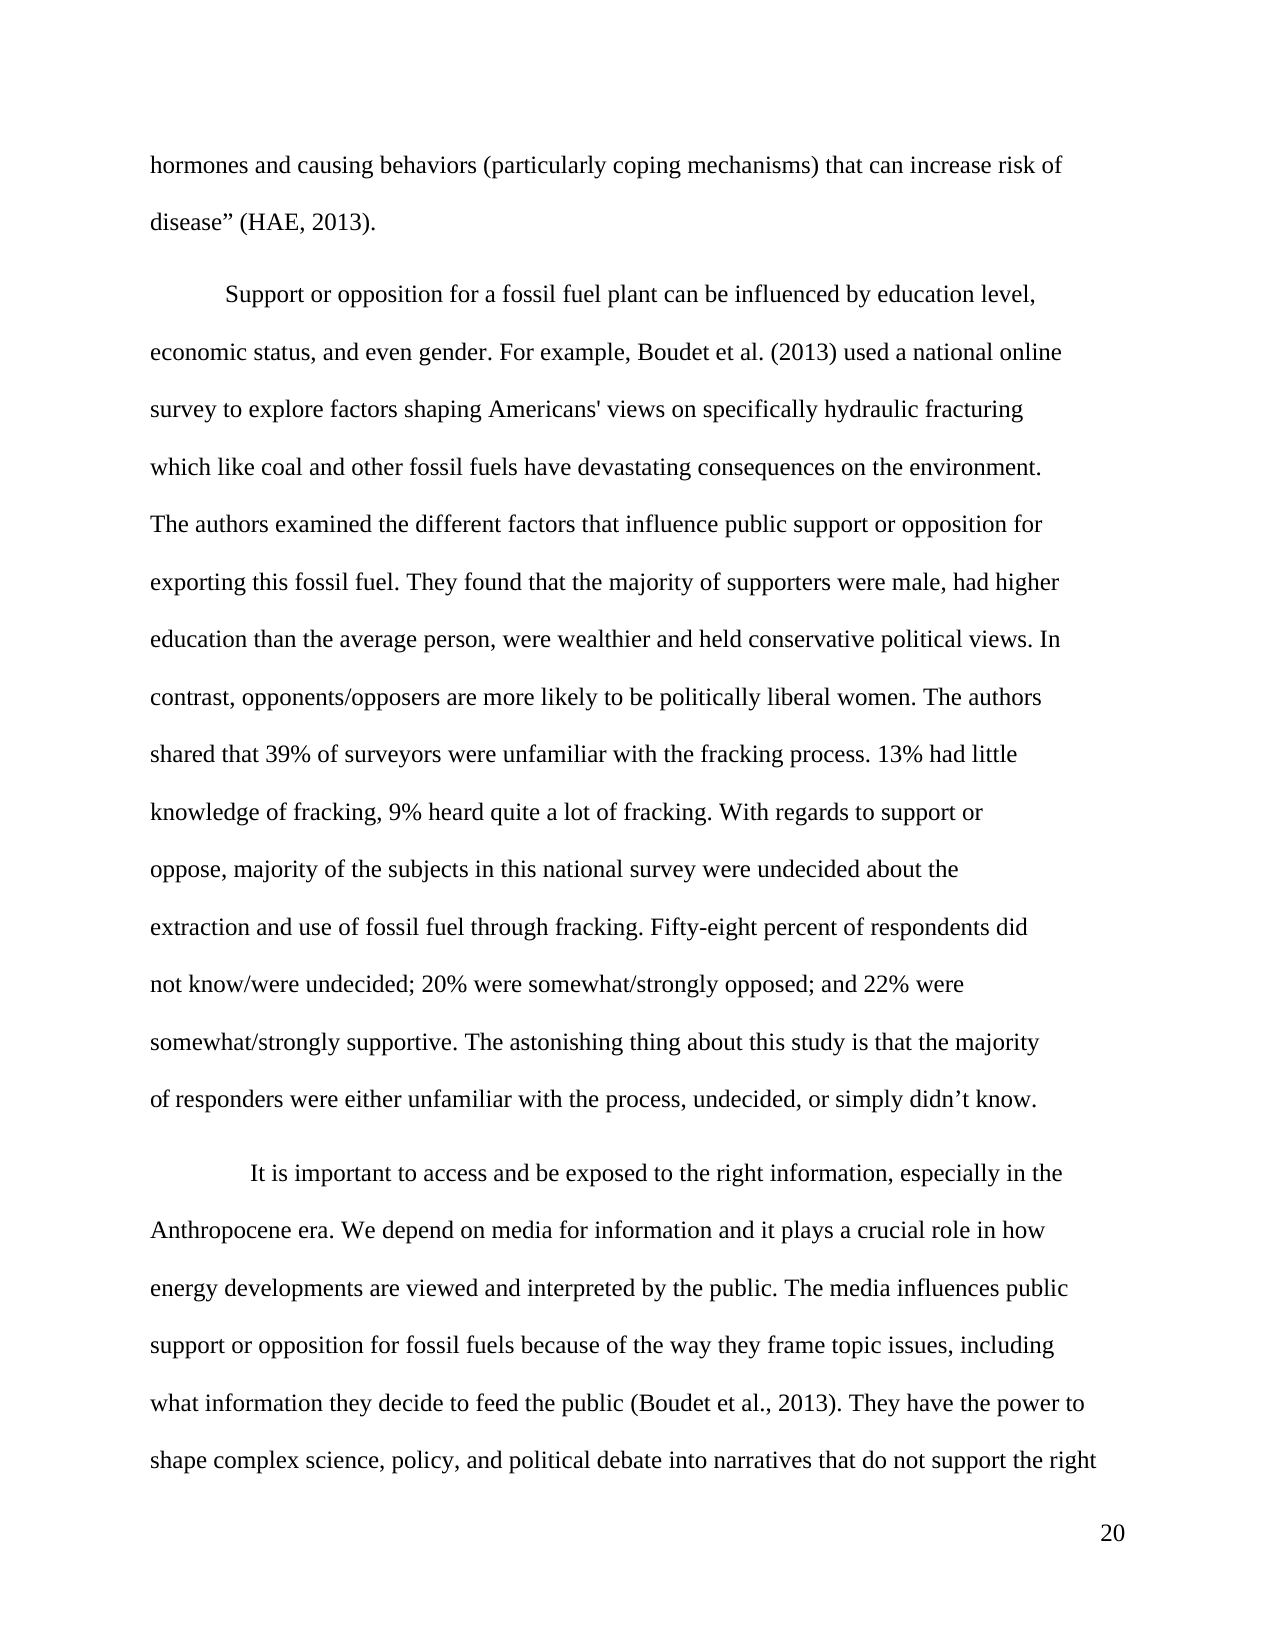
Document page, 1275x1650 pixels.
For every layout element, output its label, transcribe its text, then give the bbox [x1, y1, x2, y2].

text Support or opposition for a fossil fuel plant can be influenced by education level, economic status, and even gender. For example, Boudet et al. (2013) used a national online survey to explore factors shaping Americans' views on specifically hydraulic fracturing which like coal and other fossil fuels have devastating consequences on the environment. The authors examined the different factors that influence public support or opposition for exporting this fossil fuel. They found that the majority of supporters were male, had higher education than the average person, were wealthier and held conservative political views. In contrast, opponents/opposers are more likely to be politically liberal women. The authors shared that 39% of surveyors were unfamiliar with the fracking process. 13% had little knowledge of fracking, 9% heard quite a lot of fracking. With regards to support or oppose, majority of the subjects in this national survey were undecided about the extraction and use of fossil fuel through fracking. Fifty-eight percent of respondents did not know/were undecided; 20% were somewhat/strongly opposed; and 22% were somewhat/strongly supportive. The astonishing thing about this study is that the majority of responders were either unfamiliar with the process, undecided, or simply didn’t know. [150, 279, 1062, 1113]
text It is important to access and be exposed to the right information, especially in the [150, 1158, 1062, 1186]
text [150, 150, 1125, 236]
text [150, 1215, 1104, 1474]
